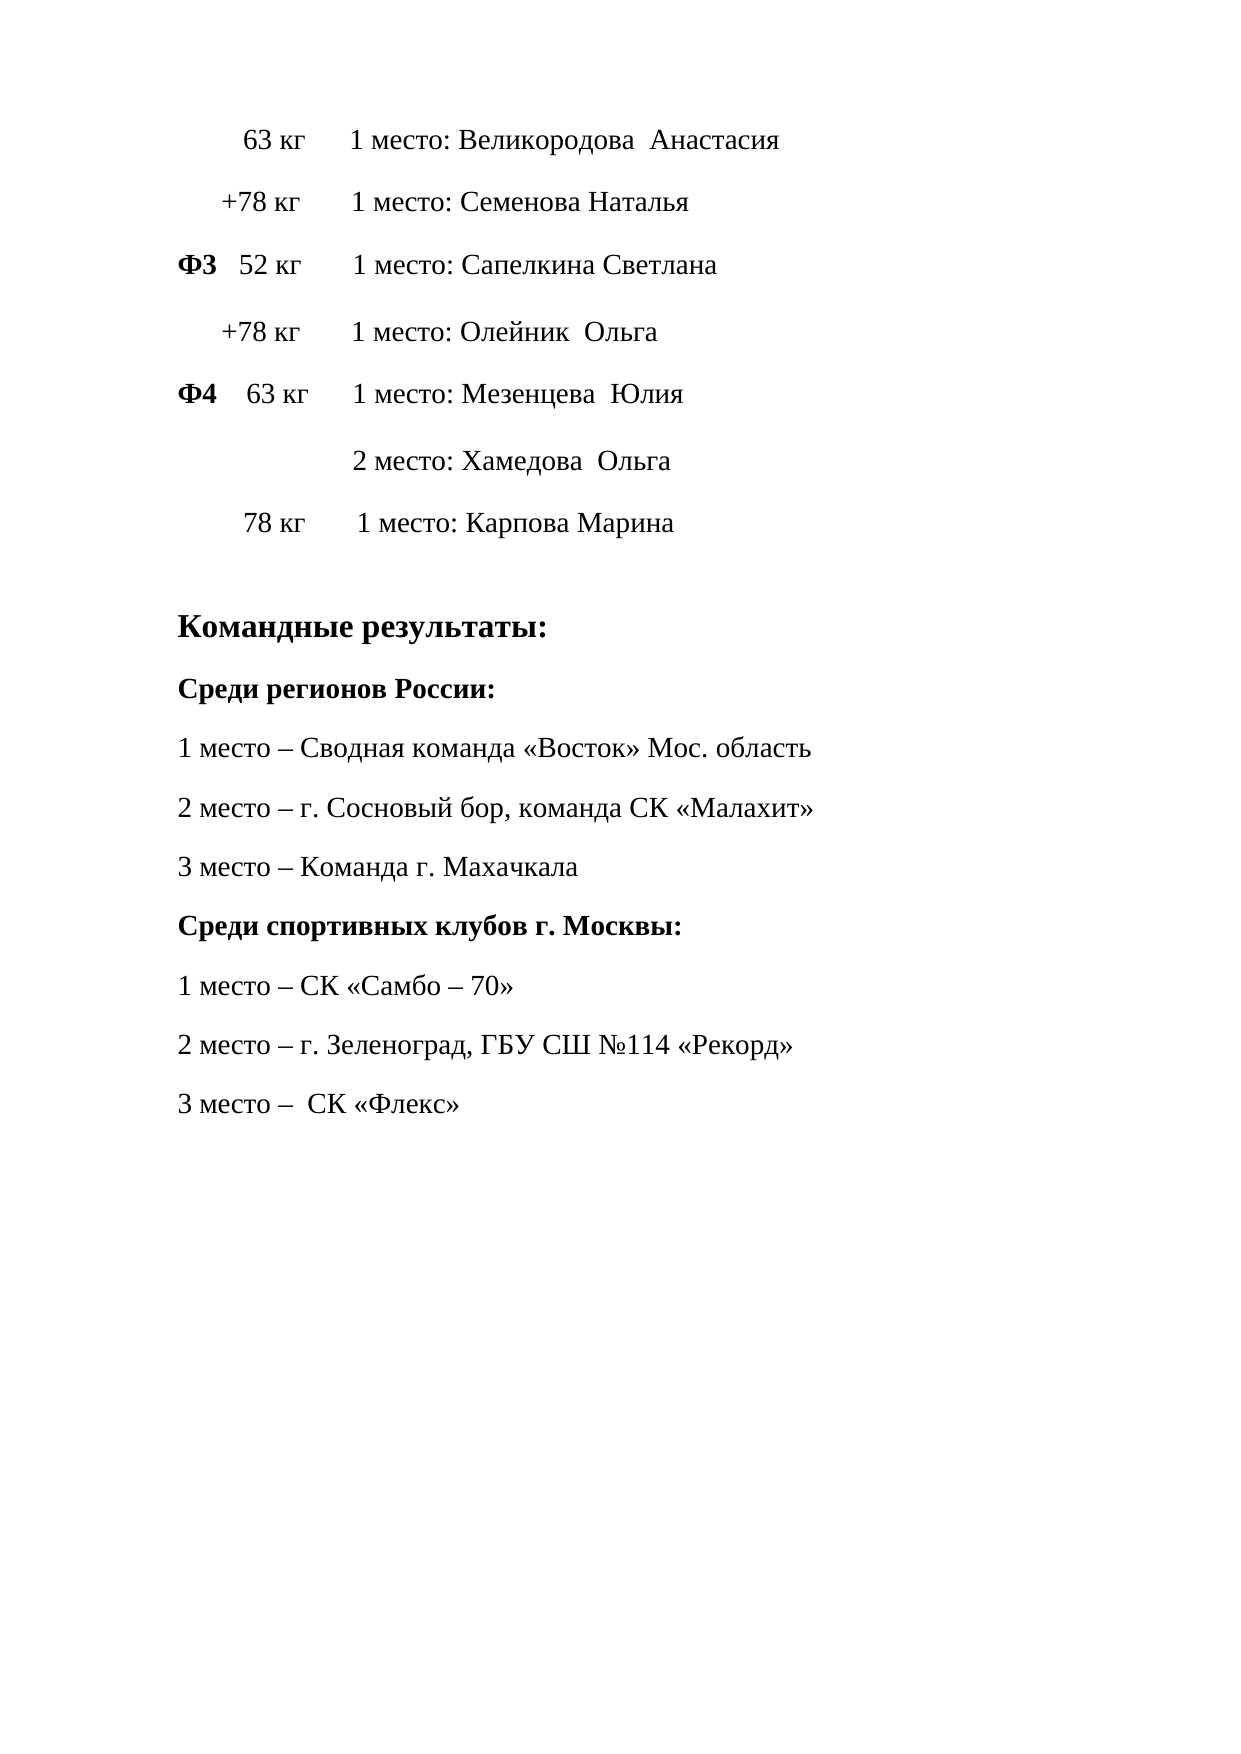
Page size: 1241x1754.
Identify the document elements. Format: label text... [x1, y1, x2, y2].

text +78 кг 1 место: Олейник Ольга [177, 314, 1152, 347]
text 2 место – г. Сосновый бор, команда СК «Малахит» [177, 790, 1152, 823]
text +78 кг 1 место: Семенова Наталья [177, 184, 1152, 218]
text 1 место – СК «Самбо – 70» [177, 968, 1152, 1001]
text 1 место – Сводная команда «Восток» Мос. область [177, 730, 1152, 764]
text Ф3 52 кг 1 место: Сапелкина Светлана [177, 247, 1152, 280]
text Среди регионов России: [177, 671, 1152, 704]
text 2 место: Хамедова Ольга [177, 443, 1152, 477]
text Командные результаты: [177, 606, 1152, 644]
text Среди спортивных клубов г. Москвы: [177, 908, 1152, 942]
text 3 место – Команда г. Махачкала [177, 849, 1152, 883]
text 78 кг 1 место: Карпова Марина [177, 506, 1152, 539]
text Ф4 63 кг 1 место: Мезенцева Юлия [177, 376, 1152, 410]
text 63 кг 1 место: Великородова Анастасия [177, 122, 1152, 156]
text 2 место – г. Зеленоград, ГБУ СШ №114 «Рекорд» [177, 1027, 1152, 1061]
text 3 место – СК «Флекс» [177, 1087, 1152, 1120]
